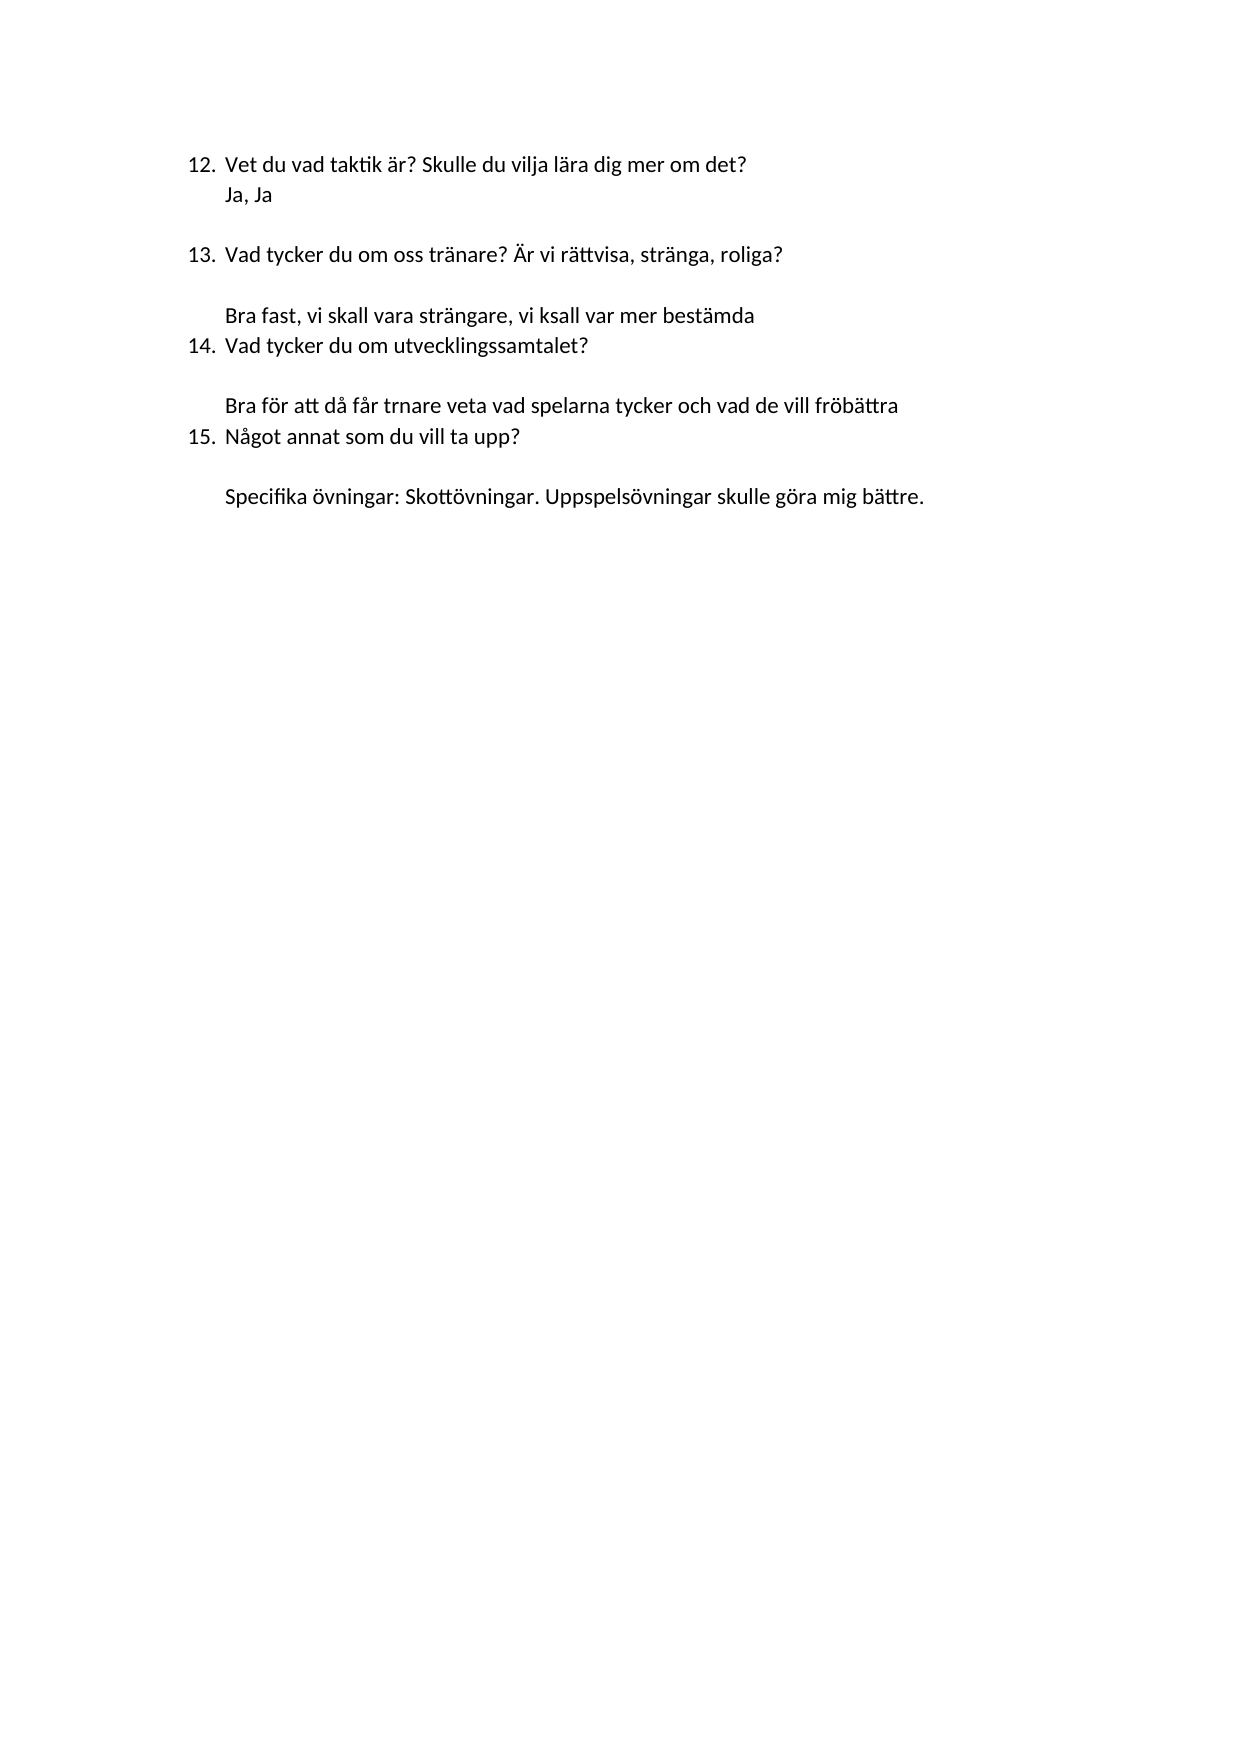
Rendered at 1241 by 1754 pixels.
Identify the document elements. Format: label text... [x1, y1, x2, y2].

list Vad tycker du om oss tränare? Är vi rättvisa, stränga, roliga? Bra fast, vi skall vara strängare, vi ksall var mer bestämda [187, 241, 1090, 329]
list Vet du vad taktik är? Skulle du vilja lära dig mer om det? Ja, Ja [187, 150, 1090, 238]
list Vad tycker du om utvecklingssamtalet? Bra för att då får trnare veta vad spelarna tycker och vad de vill fröbättra [187, 331, 1090, 420]
list Något annat som du vill ta upp? Specifika övningar: Skottövningar. Uppspelsövningar skulle göra mig bättre. [187, 422, 1090, 510]
